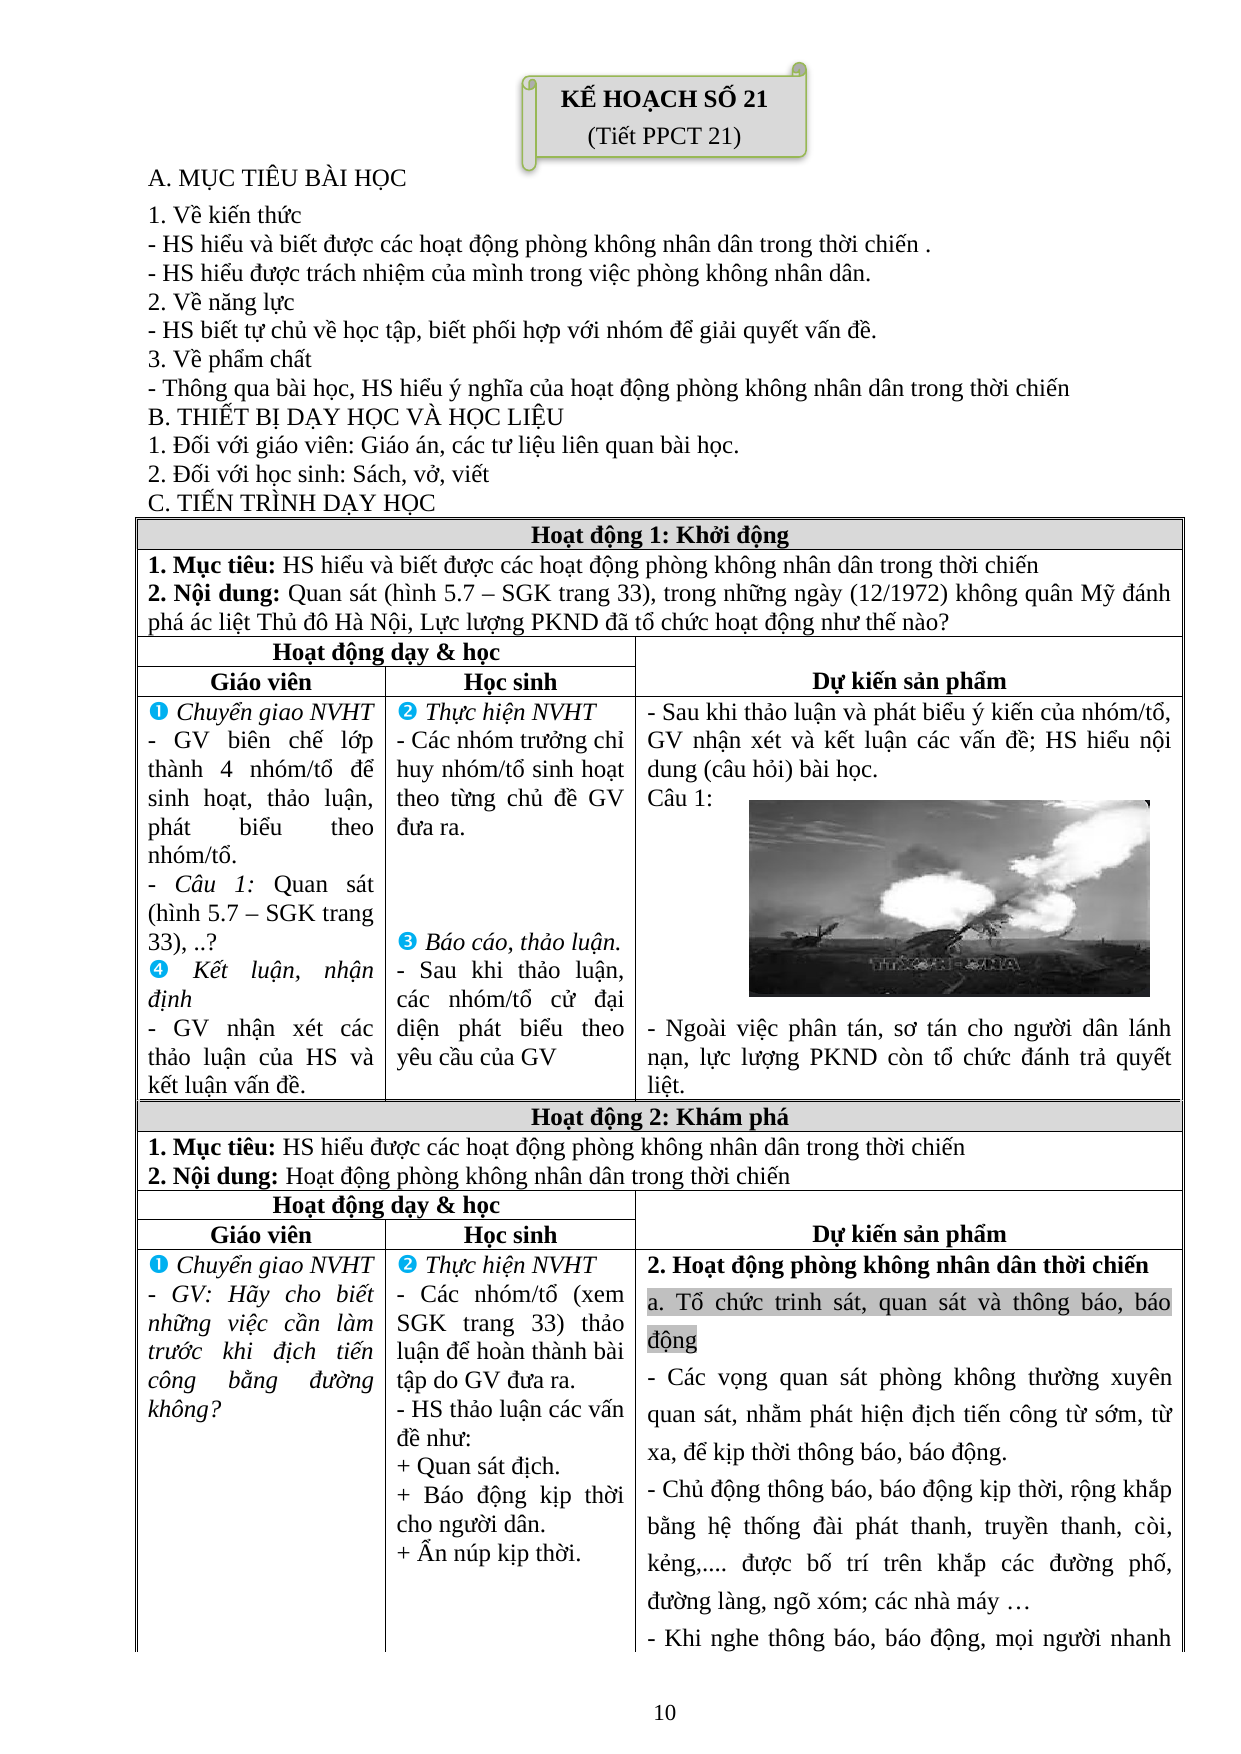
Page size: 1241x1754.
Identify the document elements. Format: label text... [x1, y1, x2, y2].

text 2. Đối với học sinh: Sách, vở, viết [148, 459, 1181, 488]
table_cell 1. Mục tiêu: HS hiểu và biết được các hoạt động phòng không nhân dân trong thời chiến 2. Nội dung: Quan sát (hình 5.7 – SGK trang 33), trong những ngày (12/1972) không quân Mỹ đánh phá ác liệt Thủ đô Hà Nội, Lực lượng PKND đã tổ chức hoạt động như thế nào? [138, 550, 1182, 636]
text - HS biết tự chủ về học tập, biết phối hợp với nhóm để giải quyết vấn đề. [148, 316, 1181, 344]
text 2. Về năng lực [148, 287, 1181, 316]
table_cell Giáo viên [138, 667, 385, 696]
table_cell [636, 1250, 1182, 1652]
table_cell 1. Mục tiêu: HS hiểu được các hoạt động phòng không nhân dân trong thời chiến 2. Nội dung: Hoạt động phòng không nhân dân trong thời chiến [138, 1132, 1182, 1189]
table_cell Chuyển giao NVHT - GV biên chế lớp thành 4 nhóm/tổ để sinh hoạt, thảo luận, phát biểu theo nhóm/tổ. - Câu 1: Quan sát (hình 5.7 – SGK trang 33), ..? Kết luận, nhận định - GV nhận xét các thảo luận của HS và kết luận vấn đề. [138, 697, 385, 1099]
table_cell - Sau khi thảo luận và phát biểu ý kiến của nhóm/tổ, GV nhận xét và kết luận các vấn đề; HS hiểu nội dung (câu hỏi) bài học. Câu 1: - Ngoài việc phân tán, sơ tán cho người dân lánh nạn, lực lượng PKND còn tổ chức đánh trả quyết liệt. [636, 697, 1182, 1099]
table_cell Dự kiến sản phẩm [636, 637, 1182, 696]
table_cell Hoạt động 2: Khám phá [136, 1099, 1183, 1131]
text 1. Về kiến thức [148, 201, 1181, 229]
table_header Hoạt động 1: Khởi động [138, 520, 1182, 549]
table_cell Dự kiến sản phẩm [636, 1191, 1182, 1249]
text - HS hiểu và biết được các hoạt động phòng không nhân dân trong thời chiến . [148, 229, 1181, 258]
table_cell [386, 1250, 635, 1652]
text - HS hiểu được trách nhiệm của mình trong việc phòng không nhân dân. [148, 258, 1181, 287]
table_cell Hoạt động dạy & học [138, 1191, 635, 1219]
table_cell Học sinh [386, 667, 635, 696]
text C. TIẾN TRÌNH DẠY HỌC [148, 488, 1181, 517]
table_cell Hoạt động dạy & học [138, 637, 635, 666]
text 1. Đối với giáo viên: Giáo án, các tư liệu liên quan bài học. [148, 431, 1181, 459]
text B. THIẾT BỊ DẠY HỌC VÀ HỌC LIỆU [148, 402, 1181, 431]
picture [749, 800, 1150, 997]
table_cell Học sinh [386, 1220, 635, 1249]
table_cell Giáo viên [138, 1220, 385, 1249]
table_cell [138, 1250, 385, 1652]
table_cell Thực hiện NVHT - Các nhóm trưởng chỉ huy nhóm/tổ sinh hoạt theo từng chủ đề GV đưa ra. Báo cáo, thảo luận. - Sau khi thảo luận, các nhóm/tổ cử đại diện phát biểu theo yêu cầu của GV [386, 697, 635, 1099]
text 3. Về phẩm chất [148, 344, 1181, 373]
text A. MỤC TIÊU BÀI HỌC [148, 163, 1181, 192]
text - Thông qua bài học, HS hiểu ý nghĩa của hoạt động phòng không nhân dân trong thời chiến [148, 373, 1181, 402]
